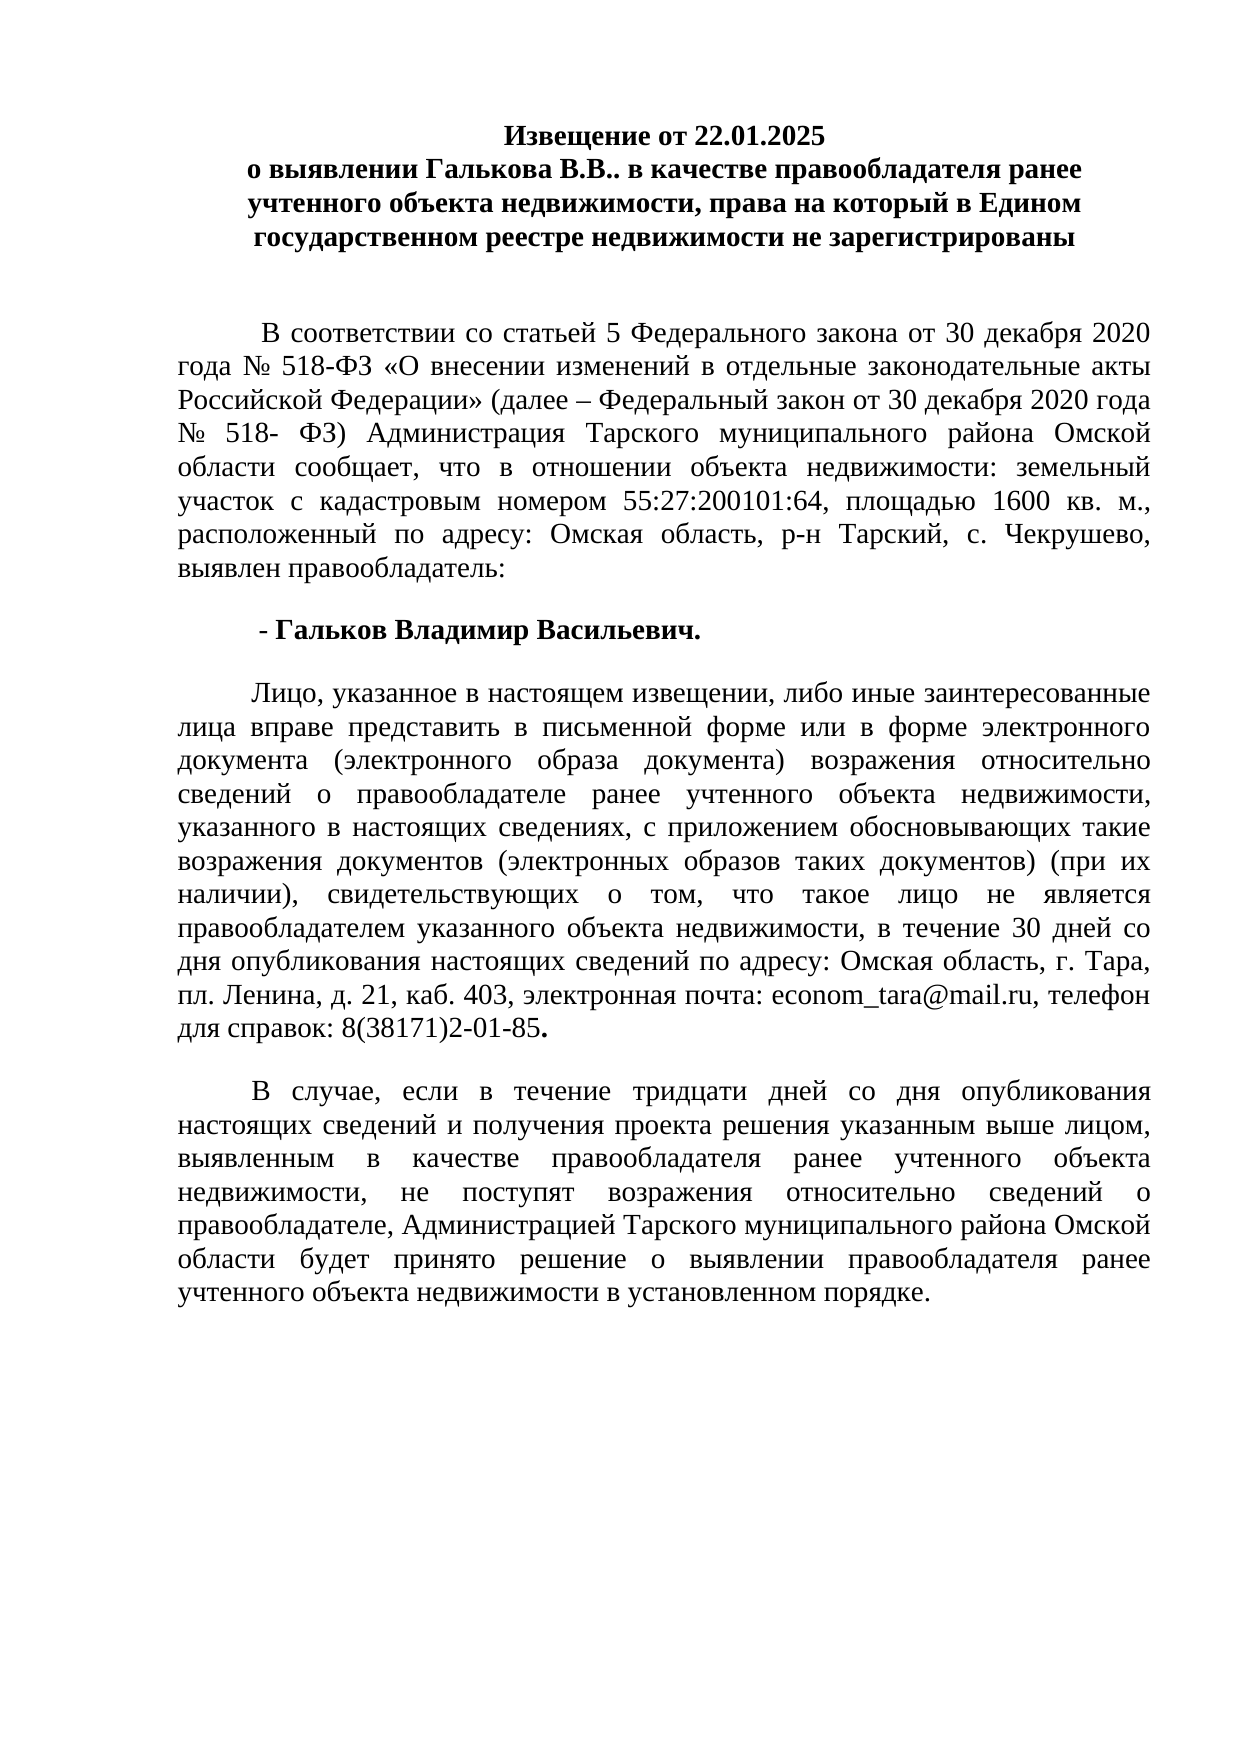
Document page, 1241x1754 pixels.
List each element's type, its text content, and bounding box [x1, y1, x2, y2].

text - Гальков Владимир Васильевич. [177, 612, 1152, 646]
text В соответствии со статьей 5 Федерального закона от 30 декабря 2020 года № 518-ФЗ «О внесении изменений в отдельные законодательные акты Российской Федерации» (далее – Федеральный закон от 30 декабря 2020 года № 518- ФЗ) Администрация Тарского муниципального района Омской области сообщает, что в отношении объекта недвижимости: земельный участок с кадастровым номером 55:27:200101:64, площадью 1600 кв. м., расположенный по адресу: Омская область, р-н Тарский, с. Чекрушево, выявлен правообладатель: [177, 315, 1152, 583]
text о выявлении Галькова В.В.. в качестве правообладателя ранее учтенного объекта недвижимости, права на который в Едином государственном реестре недвижимости не зарегистрированы [177, 152, 1152, 252]
text Извещение от 22.01.2025 [177, 118, 1152, 152]
text Лицо, указанное в настоящем извещении, либо иные заинтересованные лица вправе представить в письменной форме или в форме электронного документа (электронного образа документа) возражения относительно сведений о правообладателе ранее учтенного объекта недвижимости, указанного в настоящих сведениях, с приложением обосновывающих такие возражения документов (электронных образов таких документов) (при их наличии), свидетельствующих о том, что такое лицо не является правообладателем указанного объекта недвижимости, в течение 30 дней со дня опубликования настоящих сведений по адресу: Омская область, г. Тара, пл. Ленина, д. 21, каб. 403, электронная почта: econom_tara@mail.ru, телефон для справок: 8(38171)2-01-85. [177, 675, 1152, 1044]
text В случае, если в течение тридцати дней со дня опубликования настоящих сведений и получения проекта решения указанным выше лицом, выявленным в качестве правообладателя ранее учтенного объекта недвижимости, не поступят возражения относительно сведений о правообладателе, Администрацией Тарского муниципального района Омской области будет принято решение о выявлении правообладателя ранее учтенного объекта недвижимости в установленном порядке. [177, 1073, 1152, 1308]
